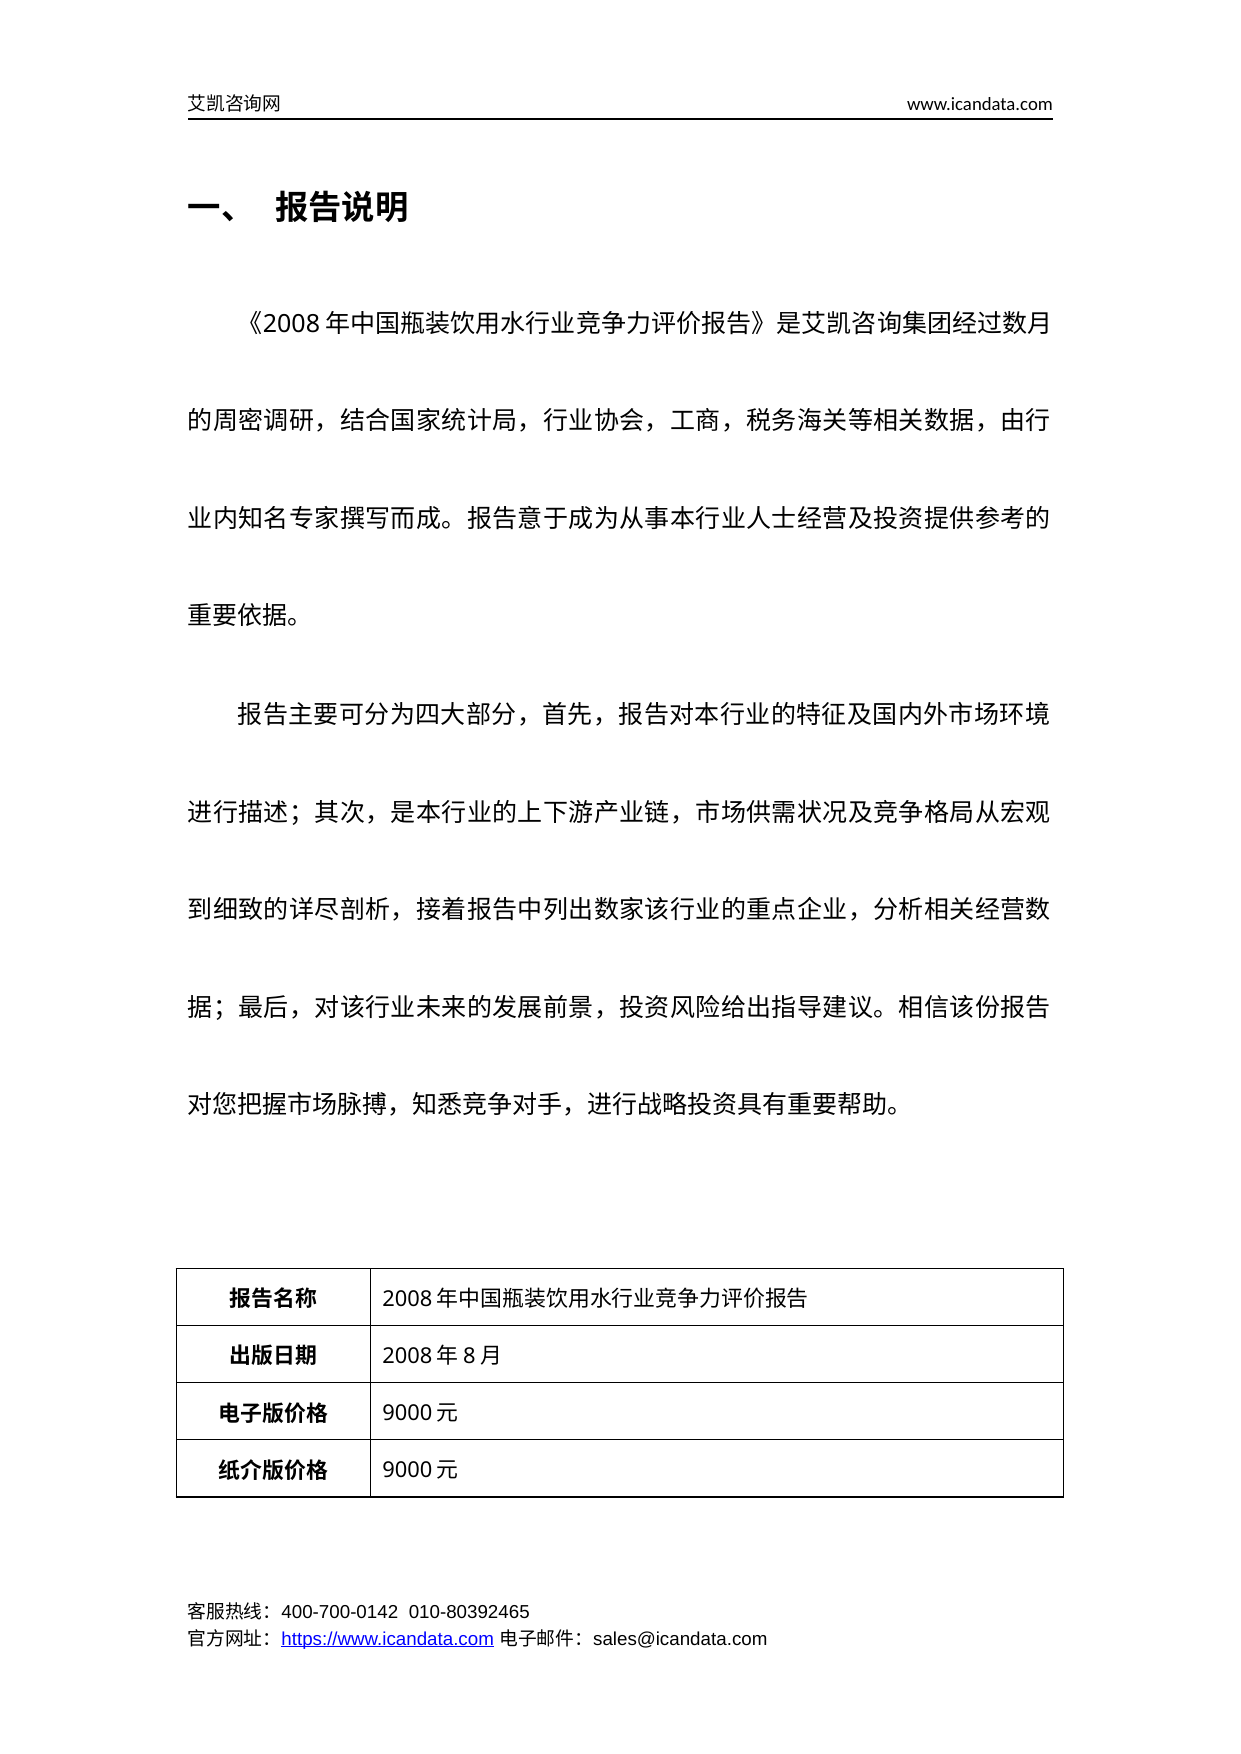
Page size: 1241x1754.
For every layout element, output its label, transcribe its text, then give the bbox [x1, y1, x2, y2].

table_cell 纸介版价格 [177, 1440, 370, 1496]
table_cell 电子版价格 [177, 1383, 370, 1439]
table_cell 9000元 [371, 1440, 1063, 1496]
table_cell 2008年8月 [371, 1326, 1063, 1382]
subtitle 报告说明 [187, 172, 1053, 237]
table_cell 9000元 [371, 1383, 1063, 1439]
table_cell 出版日期 [177, 1326, 370, 1382]
table_header 2008年中国瓶装饮用水行业竞争力评价报告 [371, 1269, 1063, 1325]
text 《2008年中国瓶装饮用水行业竞争力评价报告》是艾凯咨询集团经过数月的周密调研，结合国家统计局，行业协会，工商，税务海关等相关数据，由行业内知名专家撰写而成。报告意于成为从事本行业人士经营及投资提供参考的重要依据。 [187, 289, 1053, 646]
text 报告主要可分为四大部分，首先，报告对本行业的特征及国内外市场环境进行描述；其次，是本行业的上下游产业链，市场供需状况及竞争格局从宏观到细致的详尽剖析，接着报告中列出数家该行业的重点企业，分析相关经营数据；最后，对该行业未来的发展前景，投资风险给出指导建议。相信该份报告对您把握市场脉搏，知悉竞争对手，进行战略投资具有重要帮助。 [187, 681, 1053, 1136]
table_header 报告名称 [177, 1269, 370, 1325]
